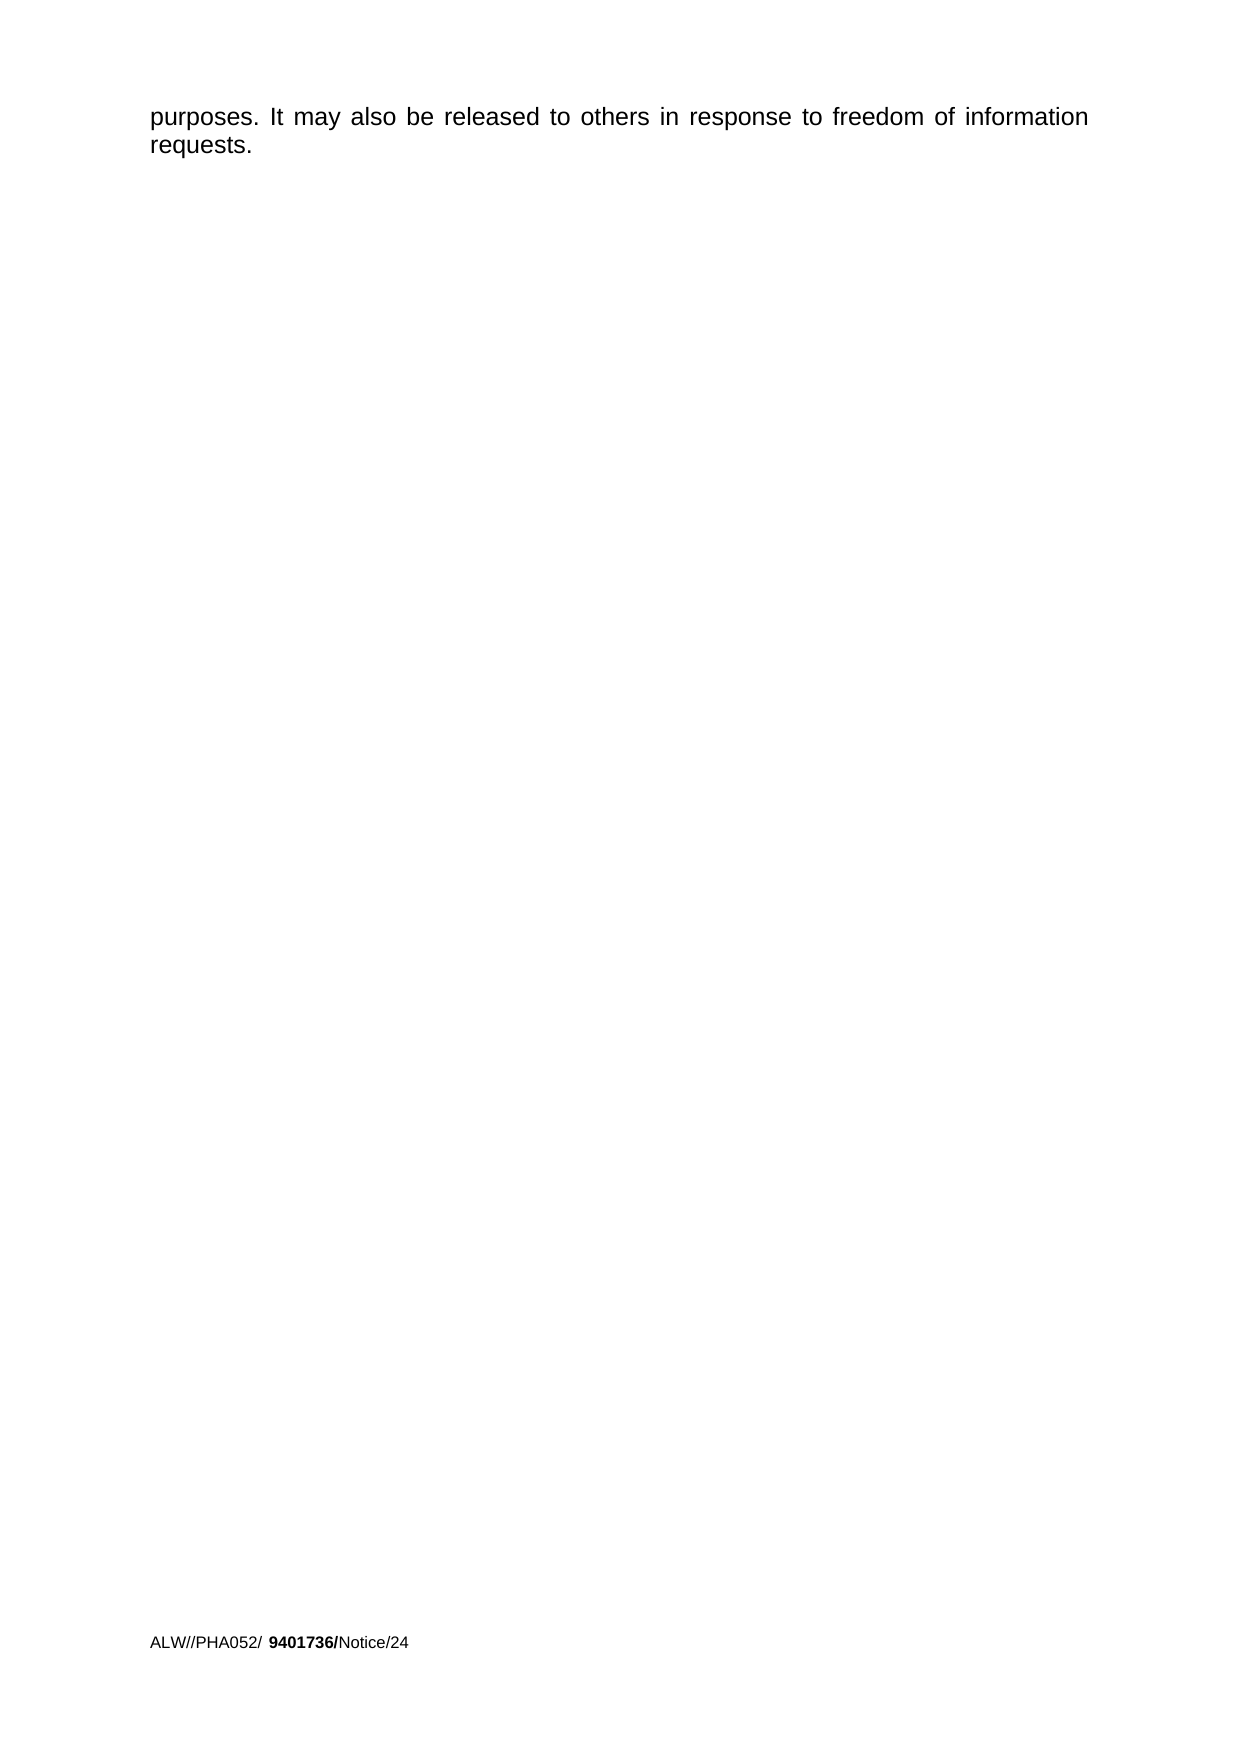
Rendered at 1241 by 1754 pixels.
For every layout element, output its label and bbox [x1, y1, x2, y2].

text [150, 102, 1090, 159]
